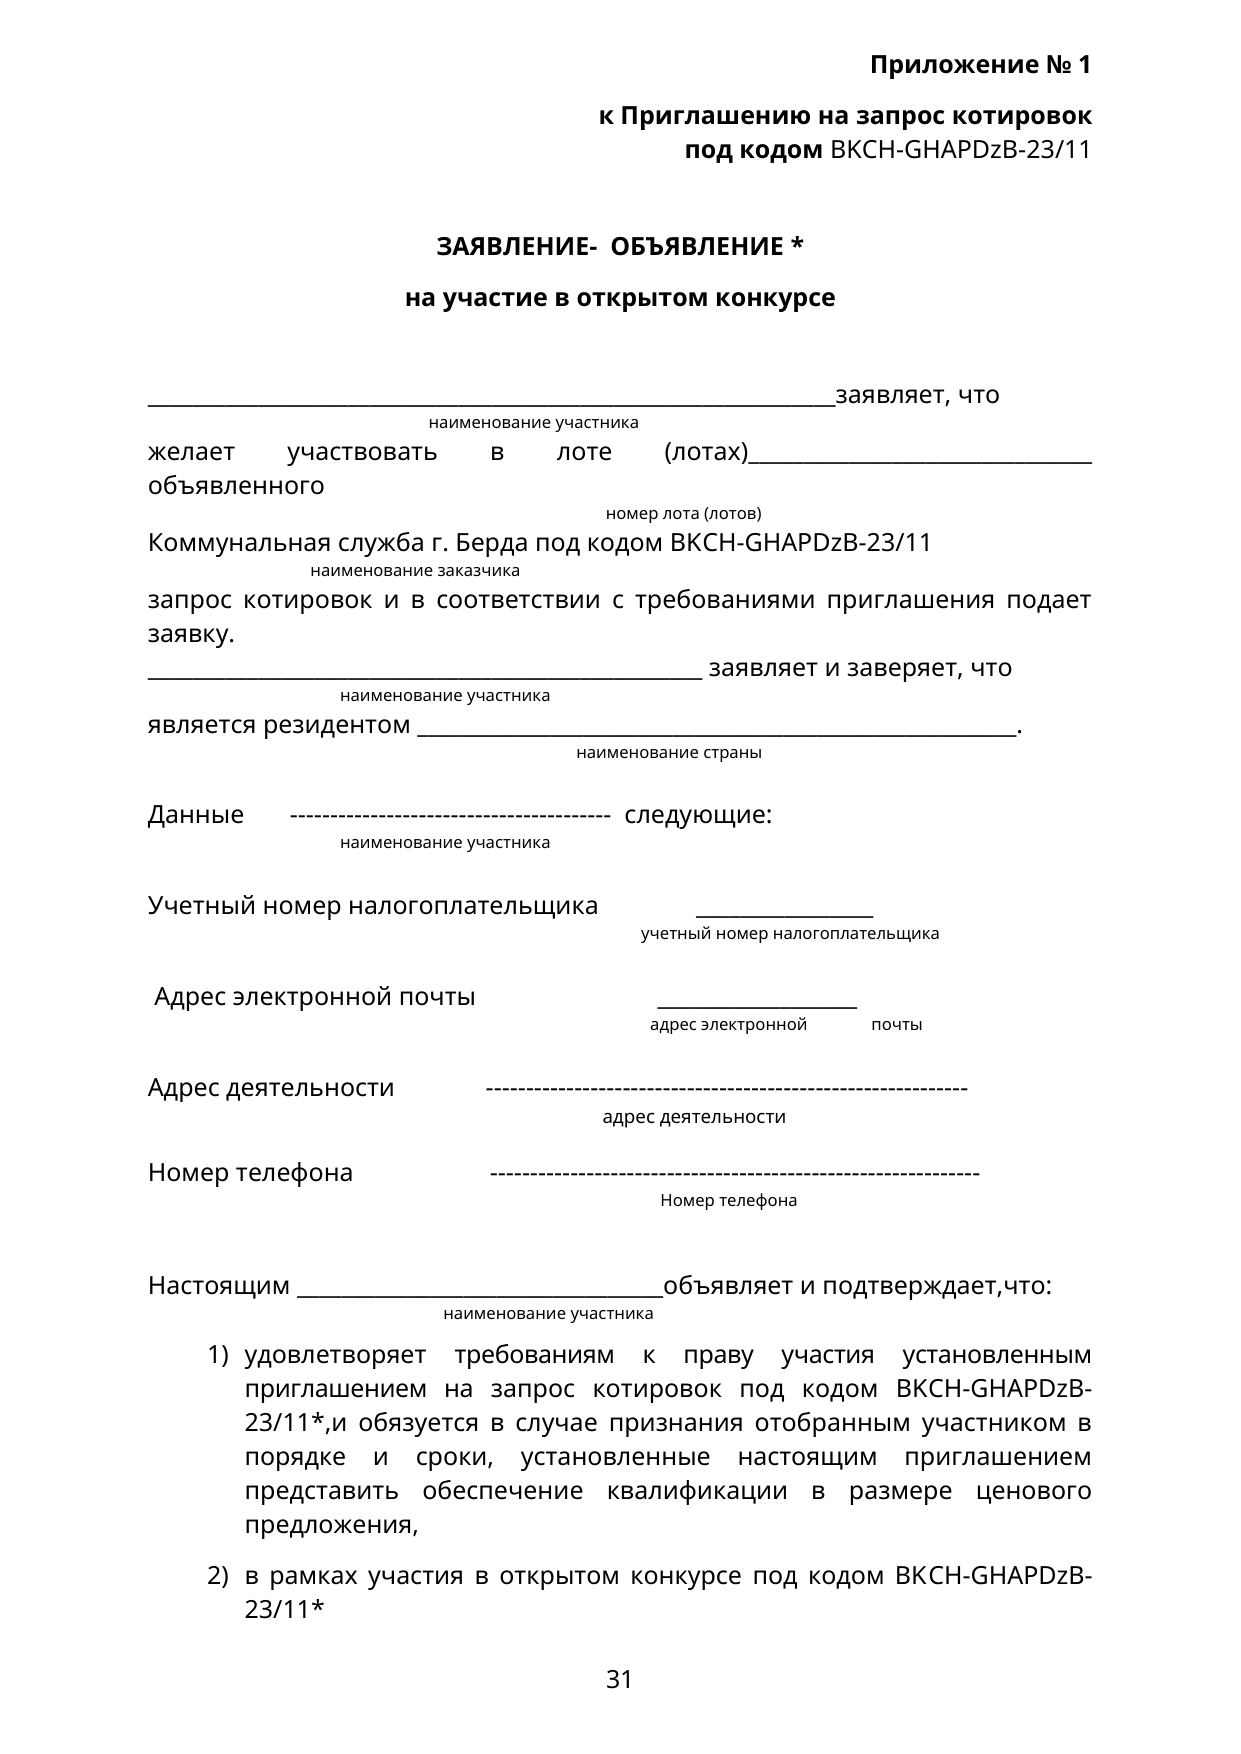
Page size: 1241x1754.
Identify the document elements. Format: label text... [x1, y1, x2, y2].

subtitle на участие в открытом конкурсе [148, 280, 1092, 314]
text Настоящим _________________________________объявляет и подтверждает,что: [148, 1267, 1092, 1302]
text ЗАЯВЛЕНИЕ- ОБЪЯВЛЕНИЕ * [148, 229, 1092, 263]
list удовлетворяет требованиям к праву участия установленным приглашением на запрос котировок под кодом BKСH-GHAPDzB-23/11*,и обязуется в случае признания отобранным участником в порядке и сроки, установленные настоящим приглашением представить обеспечение квалификации в размере ценового предложения, [207, 1337, 1092, 1541]
text Приложение № 1 [148, 47, 1092, 81]
text Данные ---------------------------------------- следующие: [148, 797, 1092, 831]
text Коммунальная служба г. Берда под кодом BKСH-GHAPDzB-23/11 [148, 524, 1092, 559]
text ______________________________________________________________заявляет, что [148, 377, 1092, 411]
text запрос котировок и в соответствии с требованиями приглашения подает заявку. [148, 581, 1092, 649]
text Адрес электронной почты __________________ [148, 979, 1092, 1013]
text является резидентом ______________________________________________________. [148, 706, 1092, 740]
text наименование участника [443, 1302, 1092, 1324]
text учетный номер налогоплательщика [576, 922, 1092, 945]
text Учетный номер налогоплательщика ________________ [148, 888, 1092, 922]
text к Приглашению на запрос котировок под кодом BKСH-GHAPDzB-23/11 [148, 98, 1092, 166]
text наименование заказчика [310, 559, 1092, 581]
text Номер телефона ------------------------------------------------------------- [148, 1155, 1092, 1189]
text номер лота (лотов) [606, 502, 1092, 524]
text наименование страны [576, 740, 1092, 763]
text наименование участника [340, 831, 1092, 854]
text адрес электронной почты [502, 1013, 1092, 1036]
text Номер телефона [517, 1189, 1092, 1211]
list в рамках участия в открытом конкурсе под кодом BKСH-GHAPDzB-23/11* [207, 1558, 1092, 1626]
text адрес деятельности [148, 1104, 1092, 1129]
text Адрес деятельности ------------------------------------------------------------ [148, 1069, 1092, 1104]
text __________________________________________________ заявляет и заверяет, что [148, 649, 1092, 683]
text наименование участника [340, 683, 1092, 706]
text наименование участника [428, 411, 1092, 434]
text желает участвовать в лоте (лотах)_______________________________ объявленного [148, 434, 1092, 502]
